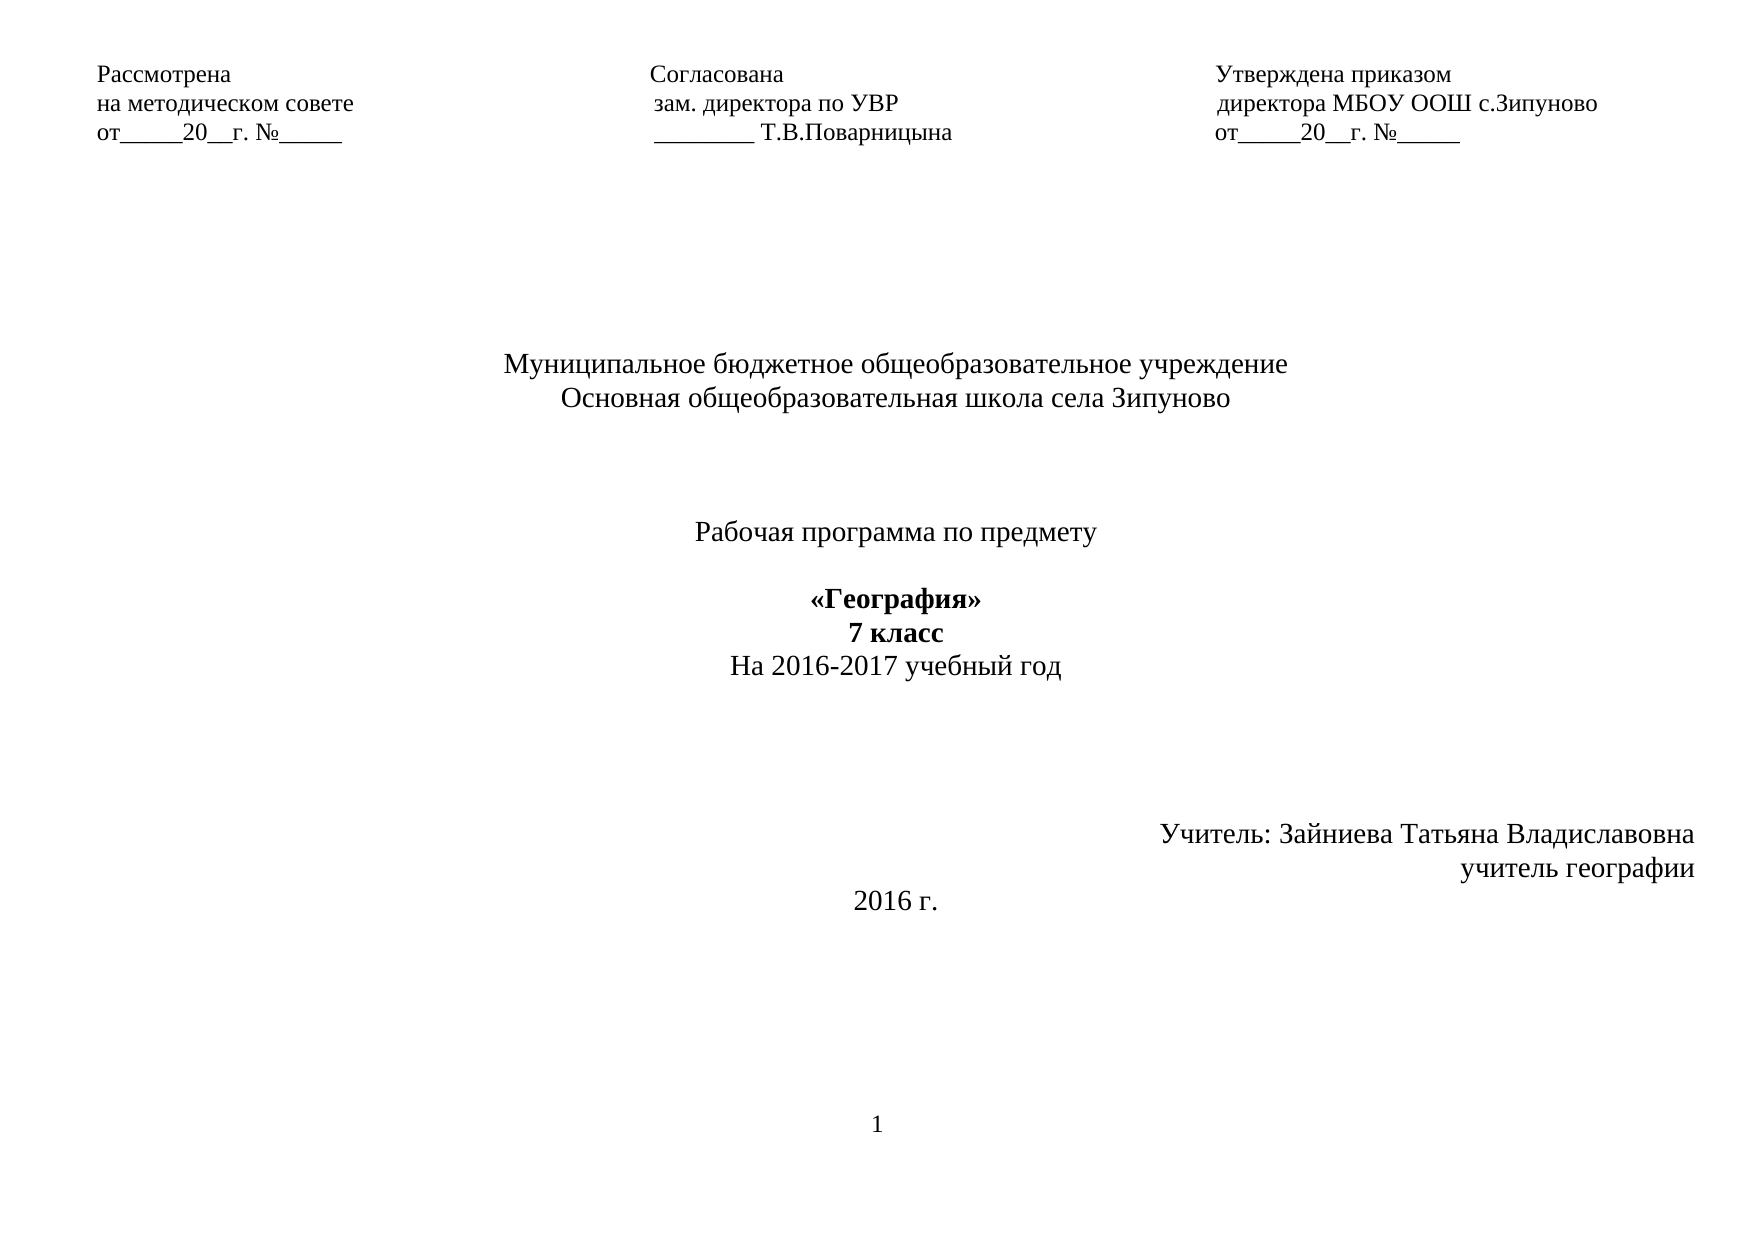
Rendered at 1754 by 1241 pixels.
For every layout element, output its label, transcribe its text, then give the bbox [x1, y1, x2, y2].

text Учитель: Зайниева Татьяна Владиславовна [97, 816, 1695, 850]
text учитель географии [97, 850, 1695, 883]
text от_____20__г. №_____ ________ Т.В.Поварницына от_____20__г. №_____ [97, 117, 1695, 145]
text Муниципальное бюджетное общеобразовательное учреждение [97, 347, 1695, 380]
text Основная общеобразовательная школа села Зипуново [97, 380, 1695, 414]
text «География» [97, 581, 1695, 615]
text На 2016-2017 учебный год [97, 648, 1695, 682]
text на методическом совете зам. директора по УВР директора МБОУ ООШ с.Зипуново [59, 88, 1695, 117]
text 7 класс [97, 615, 1695, 648]
text Рабочая программа по предмету [97, 514, 1695, 548]
text Рассмотрена Согласована Утверждена приказом [97, 59, 1695, 88]
text 2016 г. [97, 883, 1695, 917]
